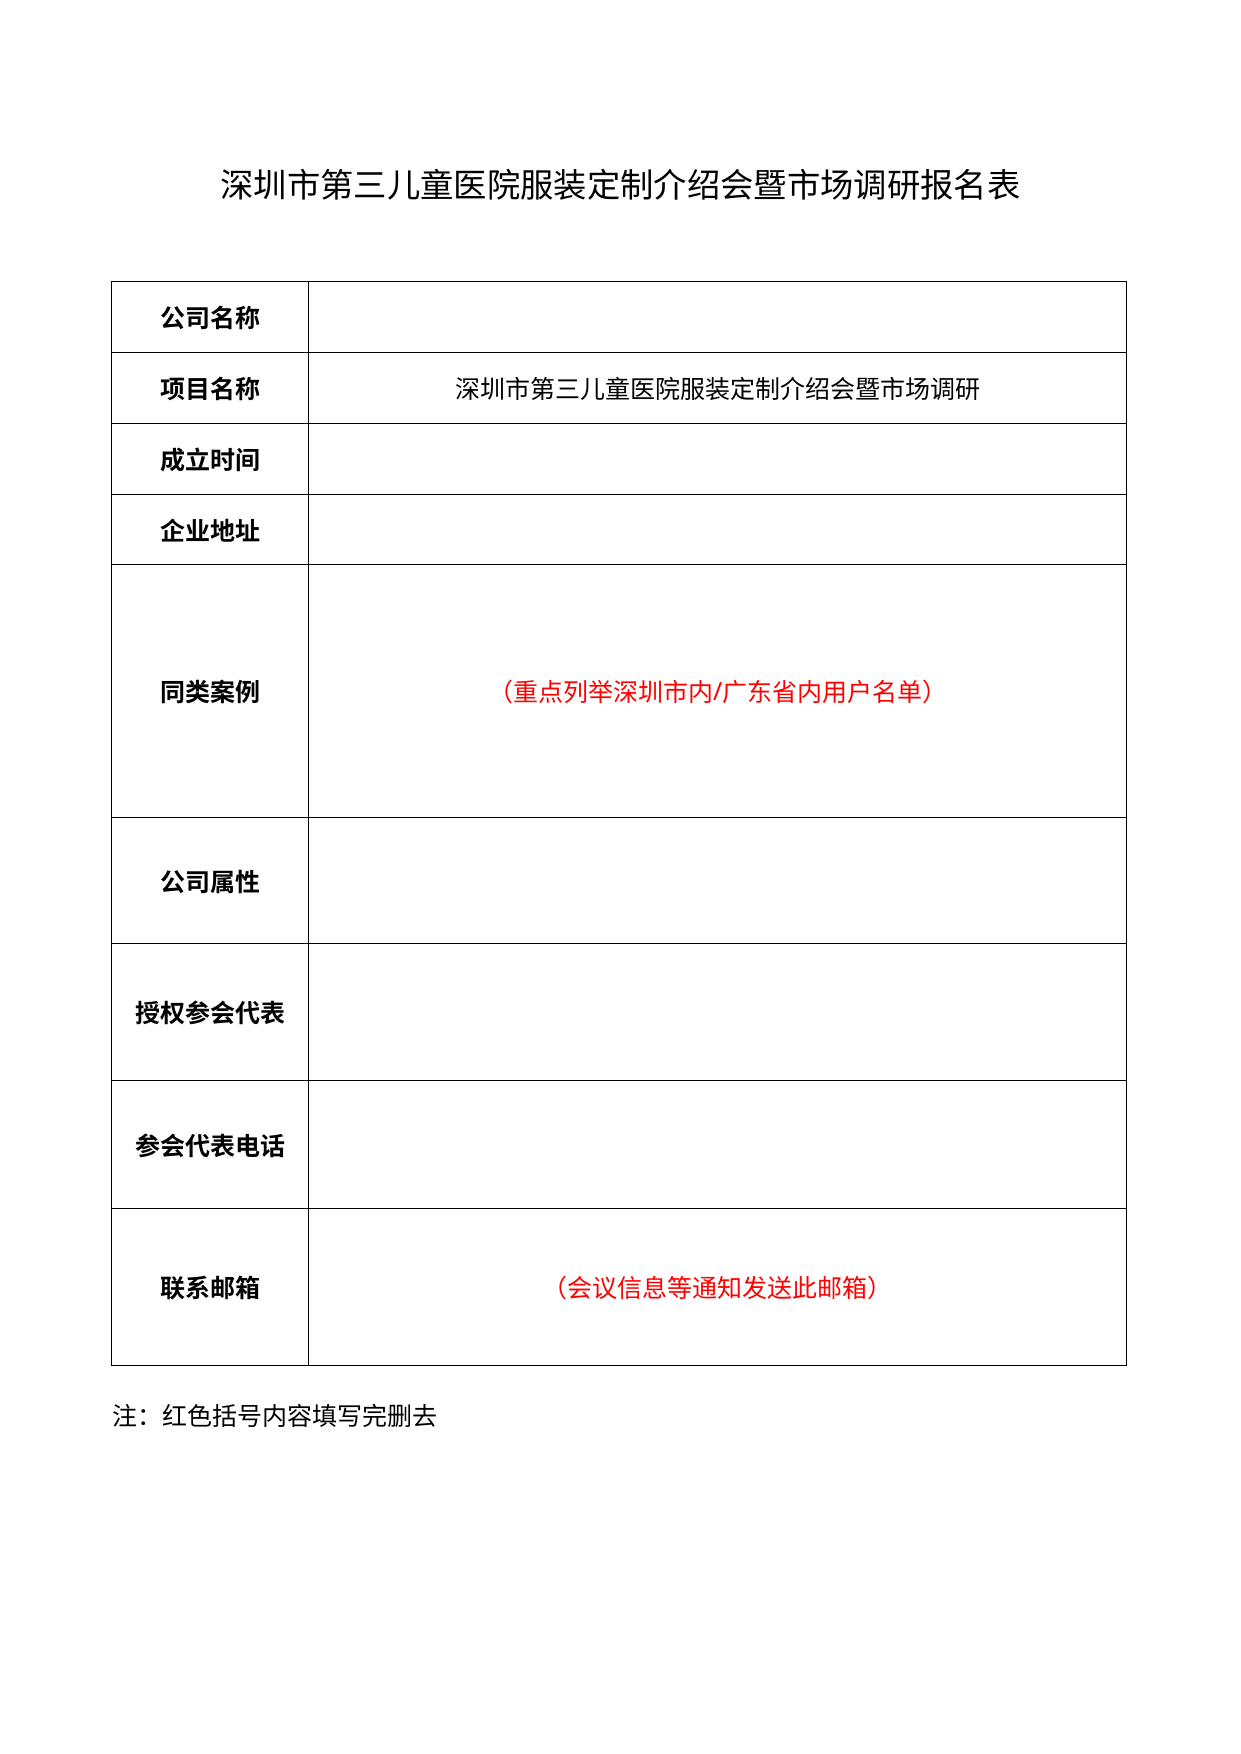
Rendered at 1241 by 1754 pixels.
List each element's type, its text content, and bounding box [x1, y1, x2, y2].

table_cell 企业地址 [112, 495, 308, 564]
table_cell 公司属性 [112, 818, 308, 943]
table_cell 成立时间 [112, 424, 308, 493]
table_cell [309, 944, 1126, 1080]
table_cell [309, 424, 1126, 493]
table_cell （会议信息等通知发送此邮箱） [309, 1209, 1126, 1365]
table_cell [309, 1081, 1126, 1208]
table_cell 联系邮箱 [112, 1209, 308, 1365]
table_cell 深圳市第三儿童医院服装定制介绍会暨市场调研 [309, 353, 1126, 423]
table_cell [309, 818, 1126, 943]
table_cell [309, 495, 1126, 564]
table_header 公司名称 [112, 282, 308, 352]
table_cell 同类案例 [112, 565, 308, 817]
table_cell 项目名称 [112, 353, 308, 423]
table_cell 授权参会代表 [112, 944, 308, 1080]
table_header [309, 282, 1126, 352]
text 注：红色括号内容填写完删去 [112, 1382, 1128, 1447]
table_cell （重点列举深圳市内/广东省内用户名单） [309, 565, 1126, 817]
table_cell 参会代表电话 [112, 1081, 308, 1208]
text 深圳市第三儿童医院服装定制介绍会暨市场调研报名表 [112, 151, 1128, 216]
